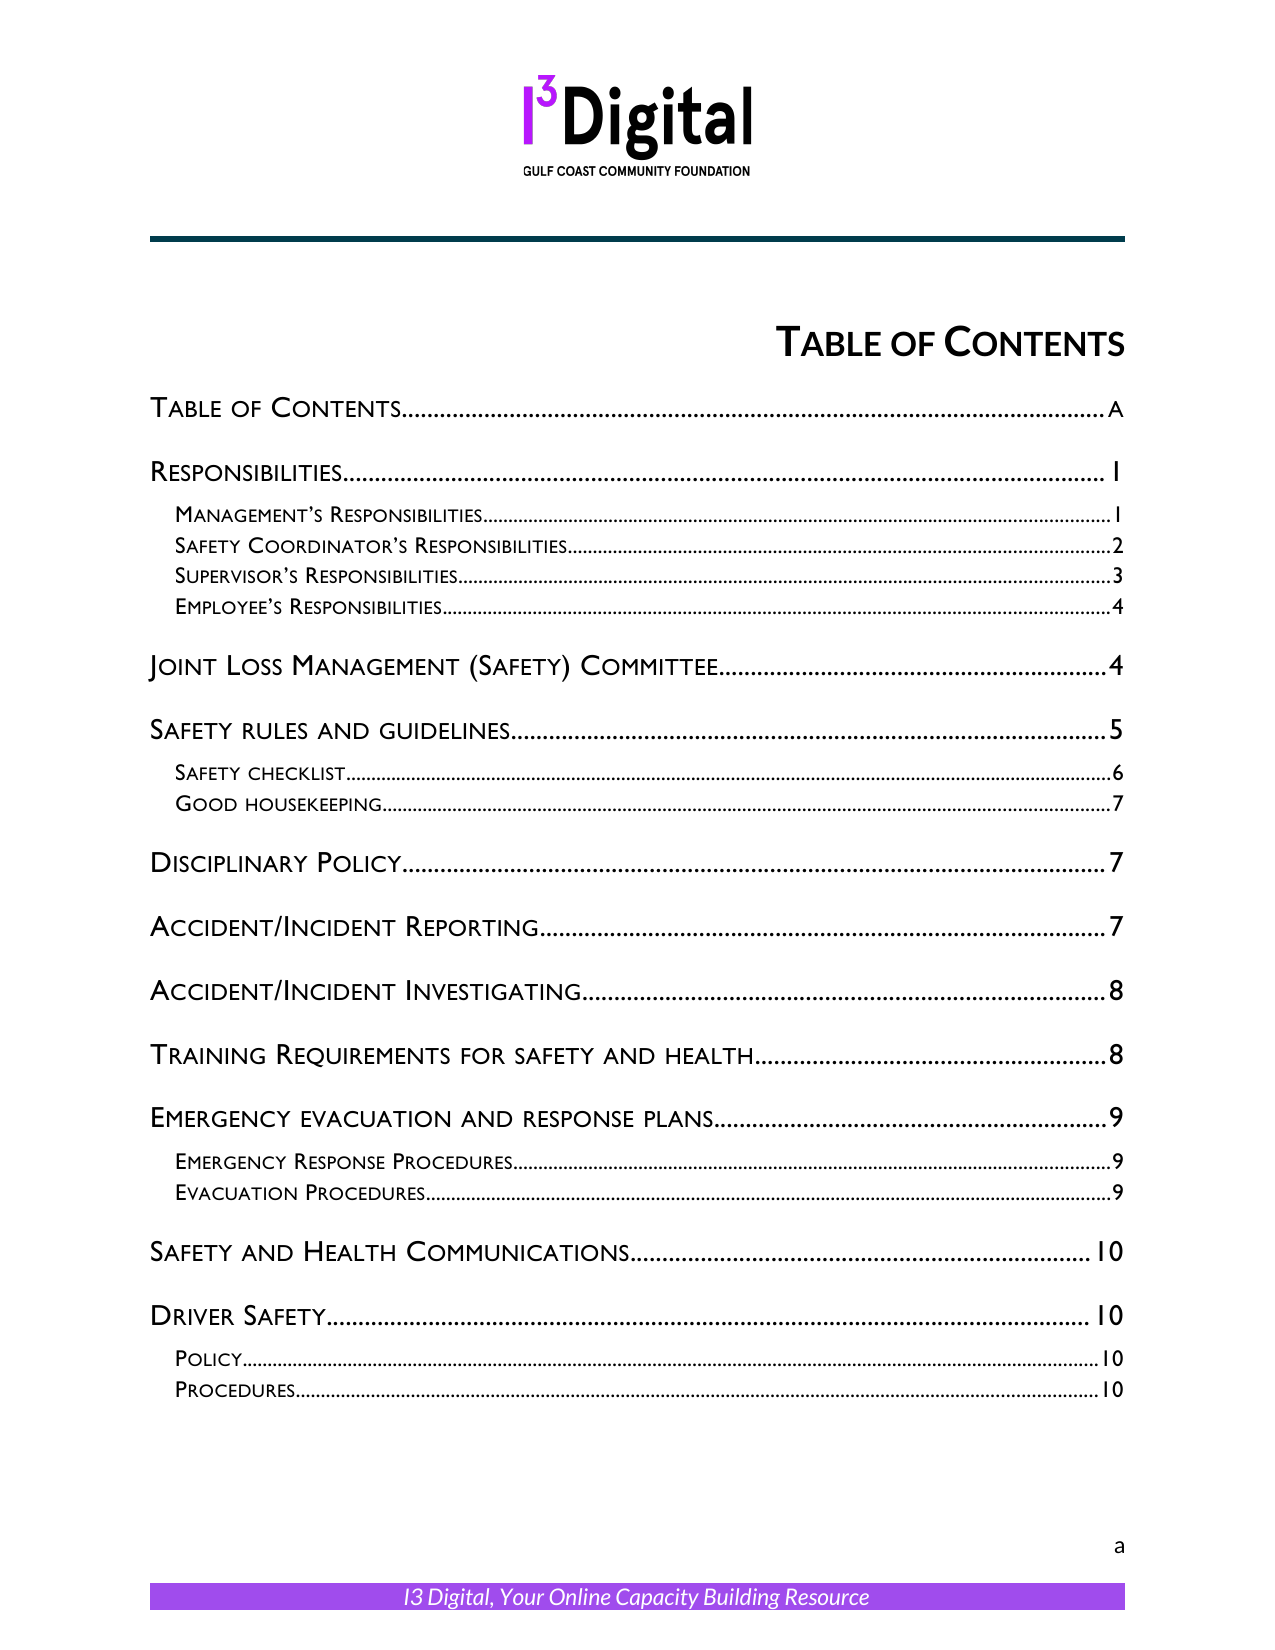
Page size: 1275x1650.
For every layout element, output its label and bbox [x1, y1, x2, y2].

picture [523, 75, 752, 176]
